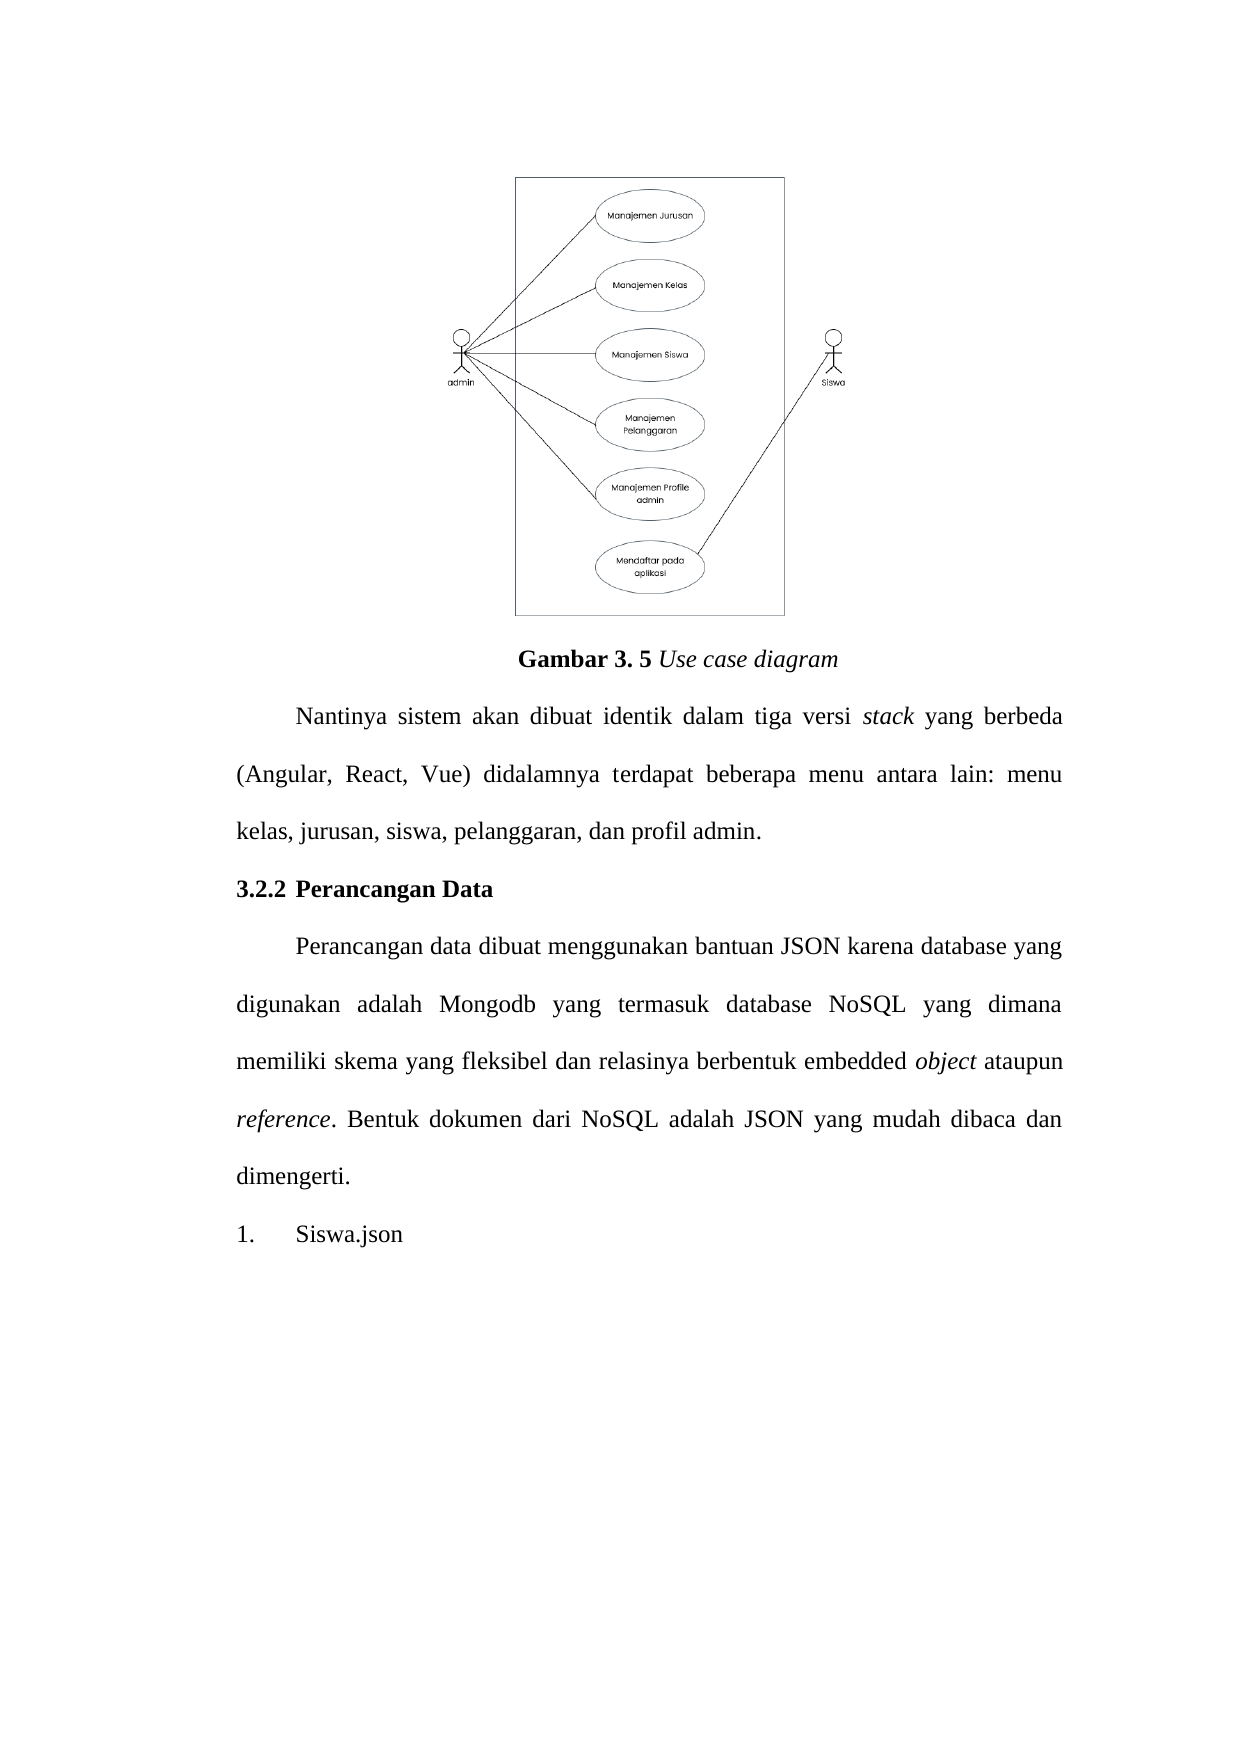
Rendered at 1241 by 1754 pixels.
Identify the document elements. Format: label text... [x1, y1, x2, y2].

list Siswa.json [236, 1219, 1063, 1248]
text Perancangan data dibuat menggunakan bantuan JSON karena database yang digunakan adalah Mongodb yang termasuk database NoSQL yang dimana memiliki skema yang fleksibel dan relasinya berbentuk embedded object ataupun reference. Bentuk dokumen dari NoSQL adalah JSON yang mudah dibaca dan dimengerti. [236, 931, 1063, 1190]
subtitle Perancangan Data [236, 874, 1063, 903]
picture [428, 177, 871, 616]
text Nantinya sistem akan dibuat identik dalam tiga versi stack yang berbeda (Angular, React, Vue) didalamnya terdapat beberapa menu antara lain: menu kelas, jurusan, siswa, pelanggaran, dan profil admin. [236, 701, 1063, 845]
text Gambar 3. 5 Use case diagram [236, 644, 1063, 673]
